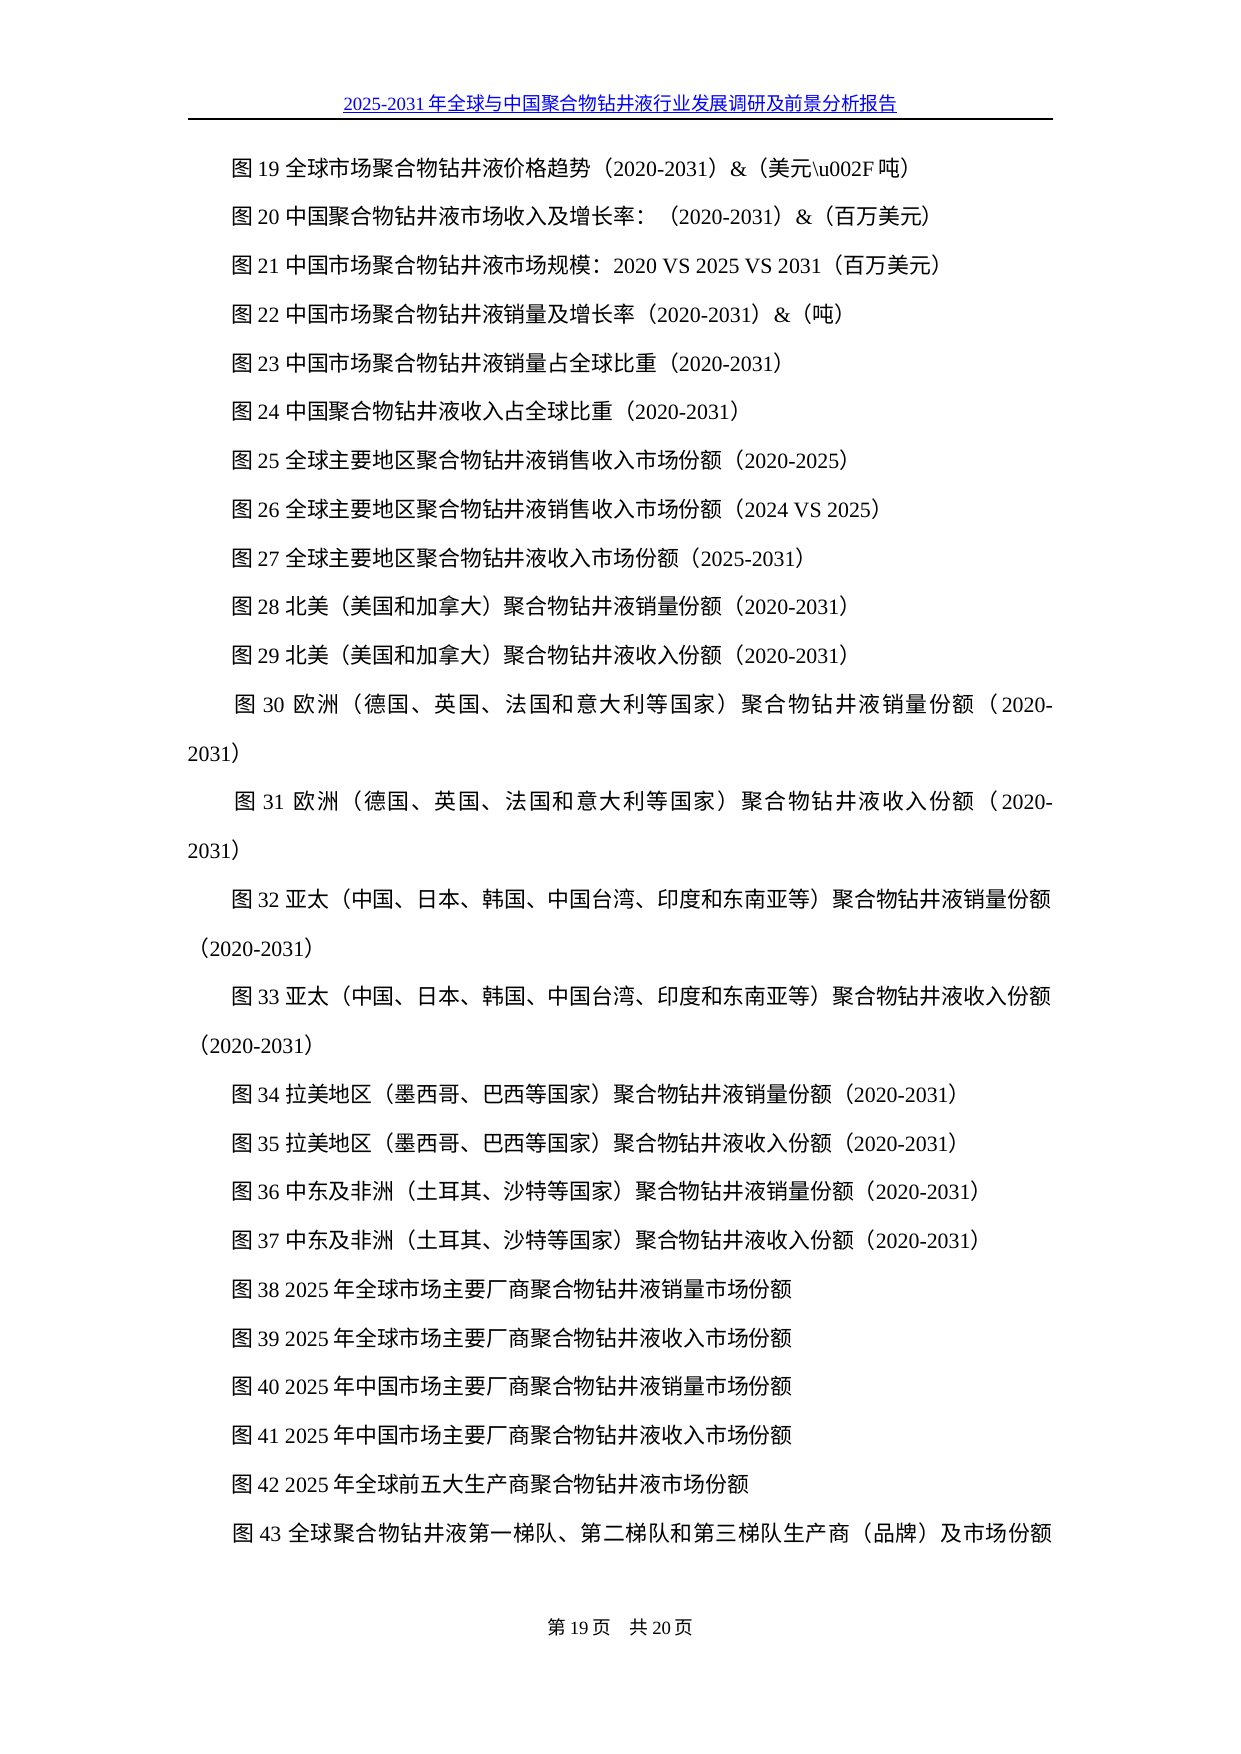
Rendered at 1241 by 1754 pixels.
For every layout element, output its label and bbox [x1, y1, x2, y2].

text [187, 150, 1053, 1548]
